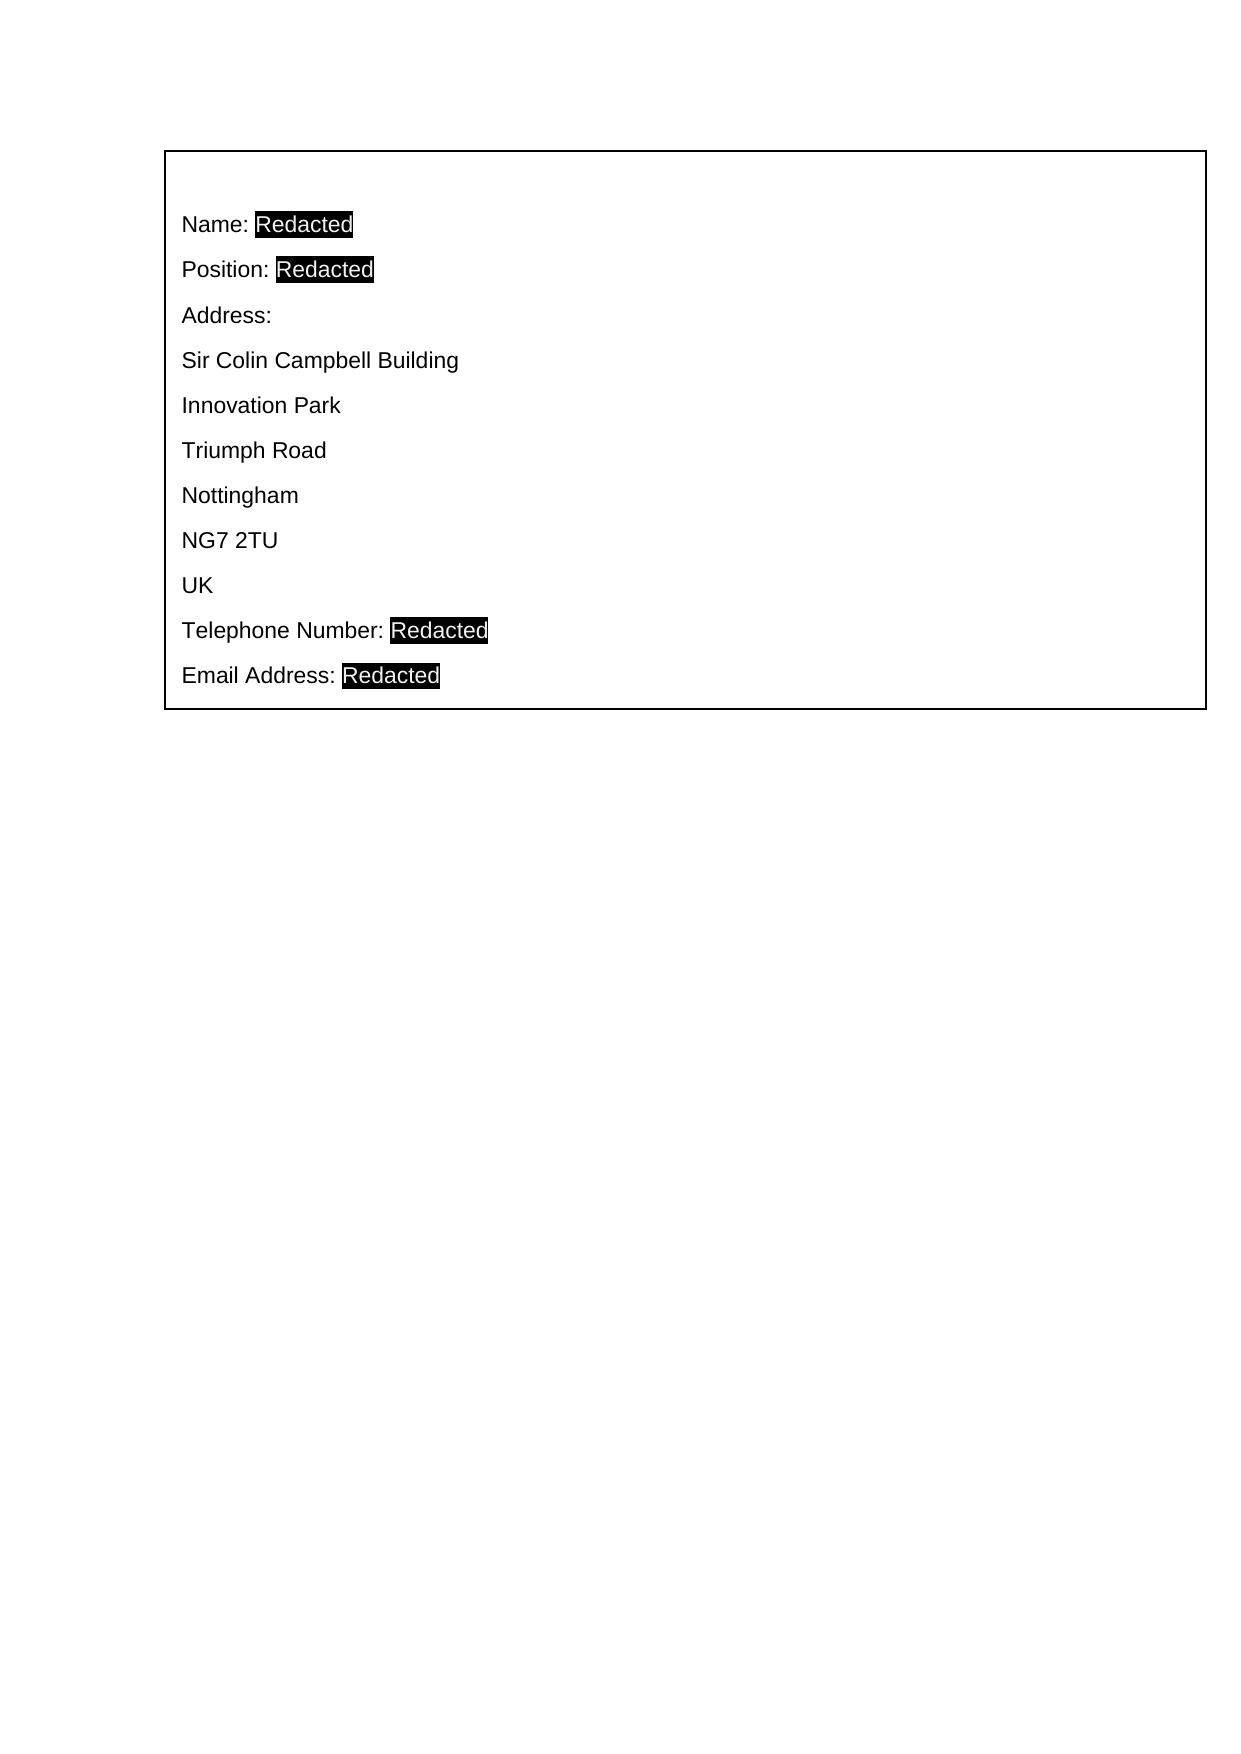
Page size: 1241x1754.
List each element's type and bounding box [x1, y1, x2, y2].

table_cell [166, 152, 1205, 707]
